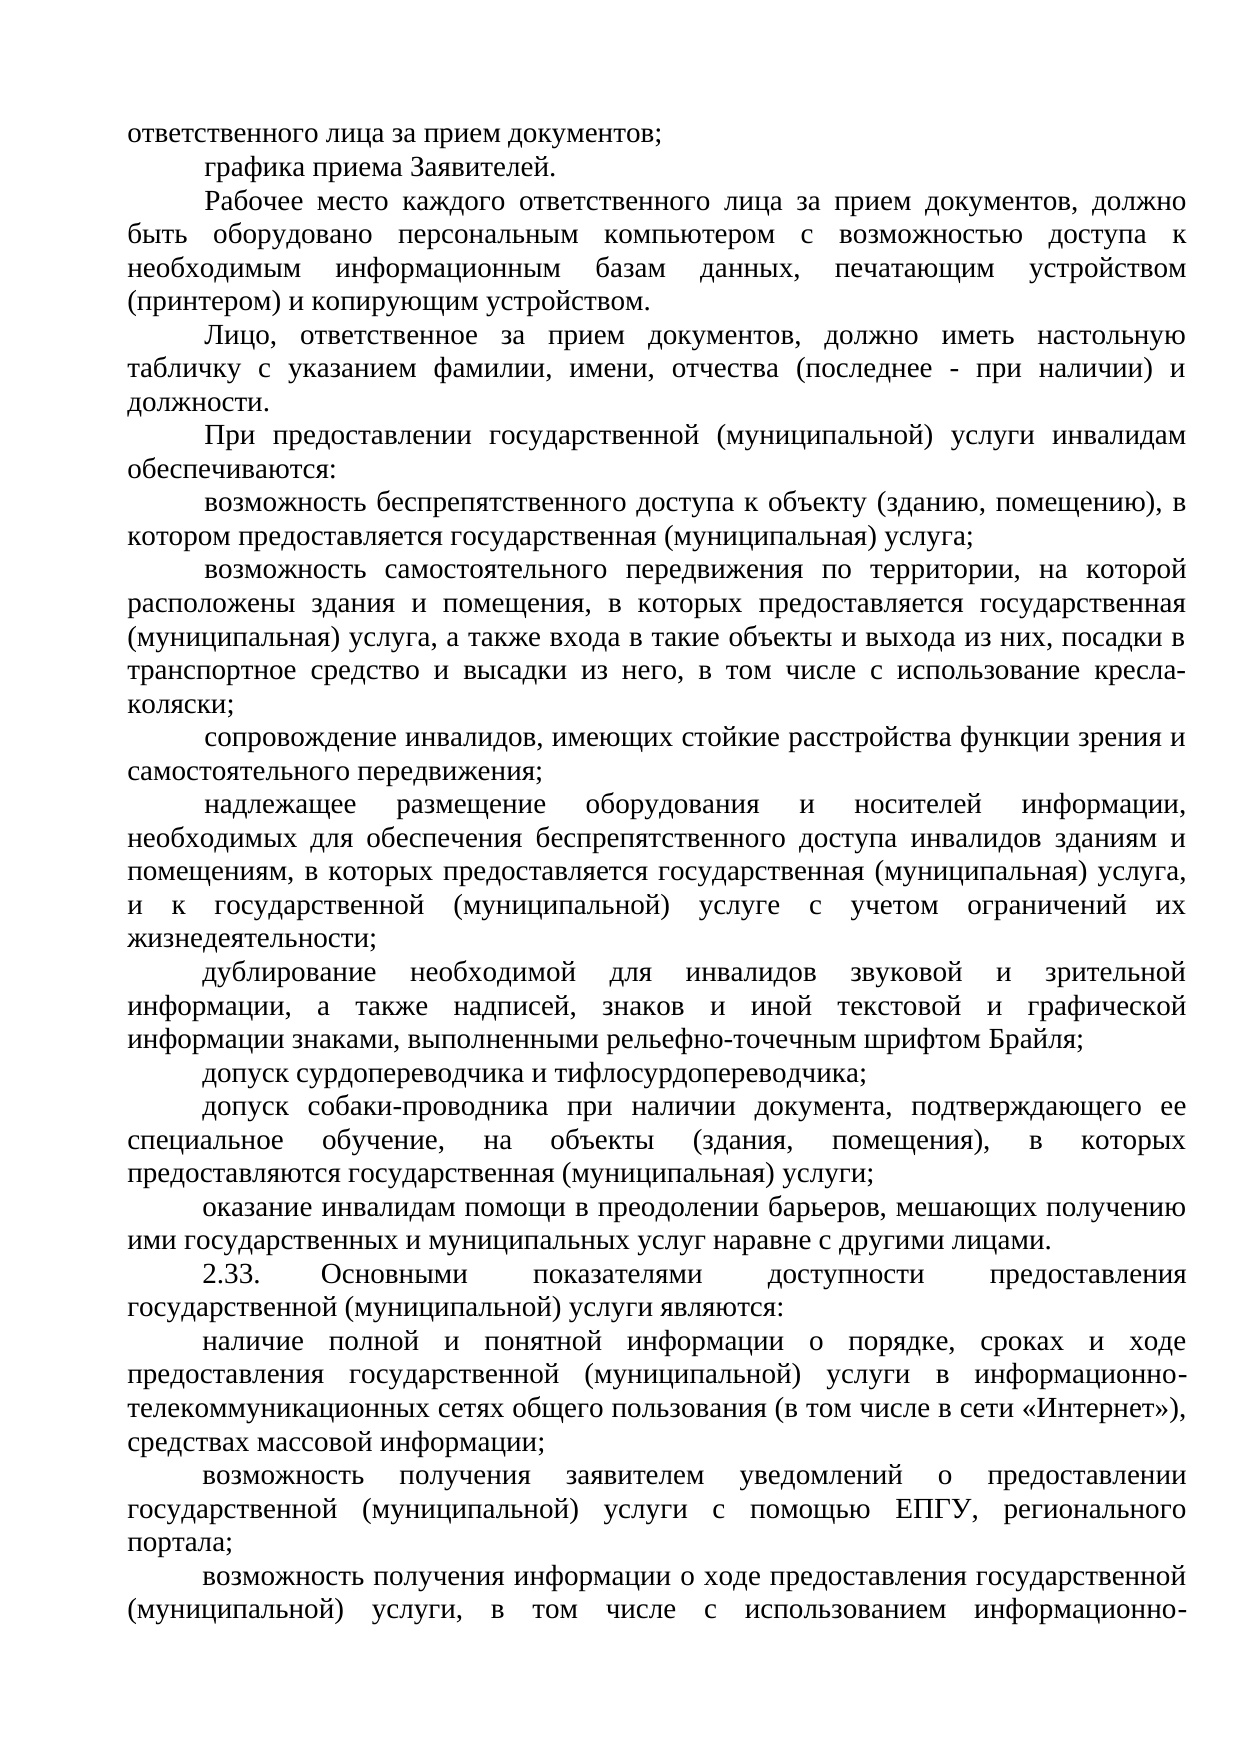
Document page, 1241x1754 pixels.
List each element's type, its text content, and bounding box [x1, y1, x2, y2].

text Рабочее место каждого ответственного лица за прием документов, должно быть оборудовано персональным компьютером с возможностью доступа к необходимым информационным базам данных, печатающим устройством (принтером) и копирующим устройством. [127, 183, 1187, 317]
text возможность беспрепятственного доступа к объекту (зданию, помещению), в котором предоставляется государственная (муниципальная) услуга; [127, 484, 1187, 552]
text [127, 1558, 1187, 1625]
text наличие полной и понятной информации о порядке, сроках и ходе предоставления государственной (муниципальной) услуги в информационнотелекоммуникационных сетях общего пользования (в том числе в сети «Интернет»), средствах массовой информации; [127, 1323, 1187, 1457]
text допуск собаки-проводника при наличии документа, подтверждающего ее специальное обучение, на объекты (здания, помещения), в которых предоставляются государственная (муниципальная) услуги; [127, 1088, 1187, 1189]
text При предоставлении государственной (муниципальной) услуги инвалидам обеспечиваются: [127, 417, 1187, 484]
text Лицо, ответственное за прием документов, должно иметь настольную табличку с указанием фамилии, имени, отчества (последнее - при наличии) и должности. [127, 317, 1187, 417]
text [127, 116, 1187, 149]
text допуск сурдопереводчика и тифлосурдопереводчика; [127, 1055, 1187, 1088]
text сопровождение инвалидов, имеющих стойкие расстройства функции зрения и самостоятельного передвижения; [127, 719, 1187, 786]
text оказание инвалидам помощи в преодолении барьеров, мешающих получению ими государственных и муниципальных услуг наравне с другими лицами. [127, 1189, 1187, 1256]
text надлежащее размещение оборудования и носителей информации, необходимых для обеспечения беспрепятственного доступа инвалидов зданиям и помещениям, в которых предоставляется государственная (муниципальная) услуга, и к государственной (муниципальной) услуге с учетом ограничений их жизнедеятельности; [127, 786, 1187, 954]
text дублирование необходимой для инвалидов звуковой и зрительной информации, а также надписей, знаков и иной текстовой и графической информации знаками, выполненными рельефно-точечным шрифтом Брайля; [127, 954, 1187, 1055]
text возможность самостоятельного передвижения по территории, на которой расположены здания и помещения, в которых предоставляется государственная (муниципальная) услуга, а также входа в такие объекты и выхода из них, посадки в транспортное средство и высадки из него, в том числе с использование кресла- коляски; [127, 552, 1187, 719]
text возможность получения заявителем уведомлений о предоставлении государственной (муниципальной) услуги с помощью ЕПГУ, регионального портала; [127, 1457, 1187, 1558]
text графика приема Заявителей. [127, 149, 1187, 183]
list Основными показателями доступности предоставления государственной (муниципальной) услуги являются: [127, 1256, 1187, 1323]
